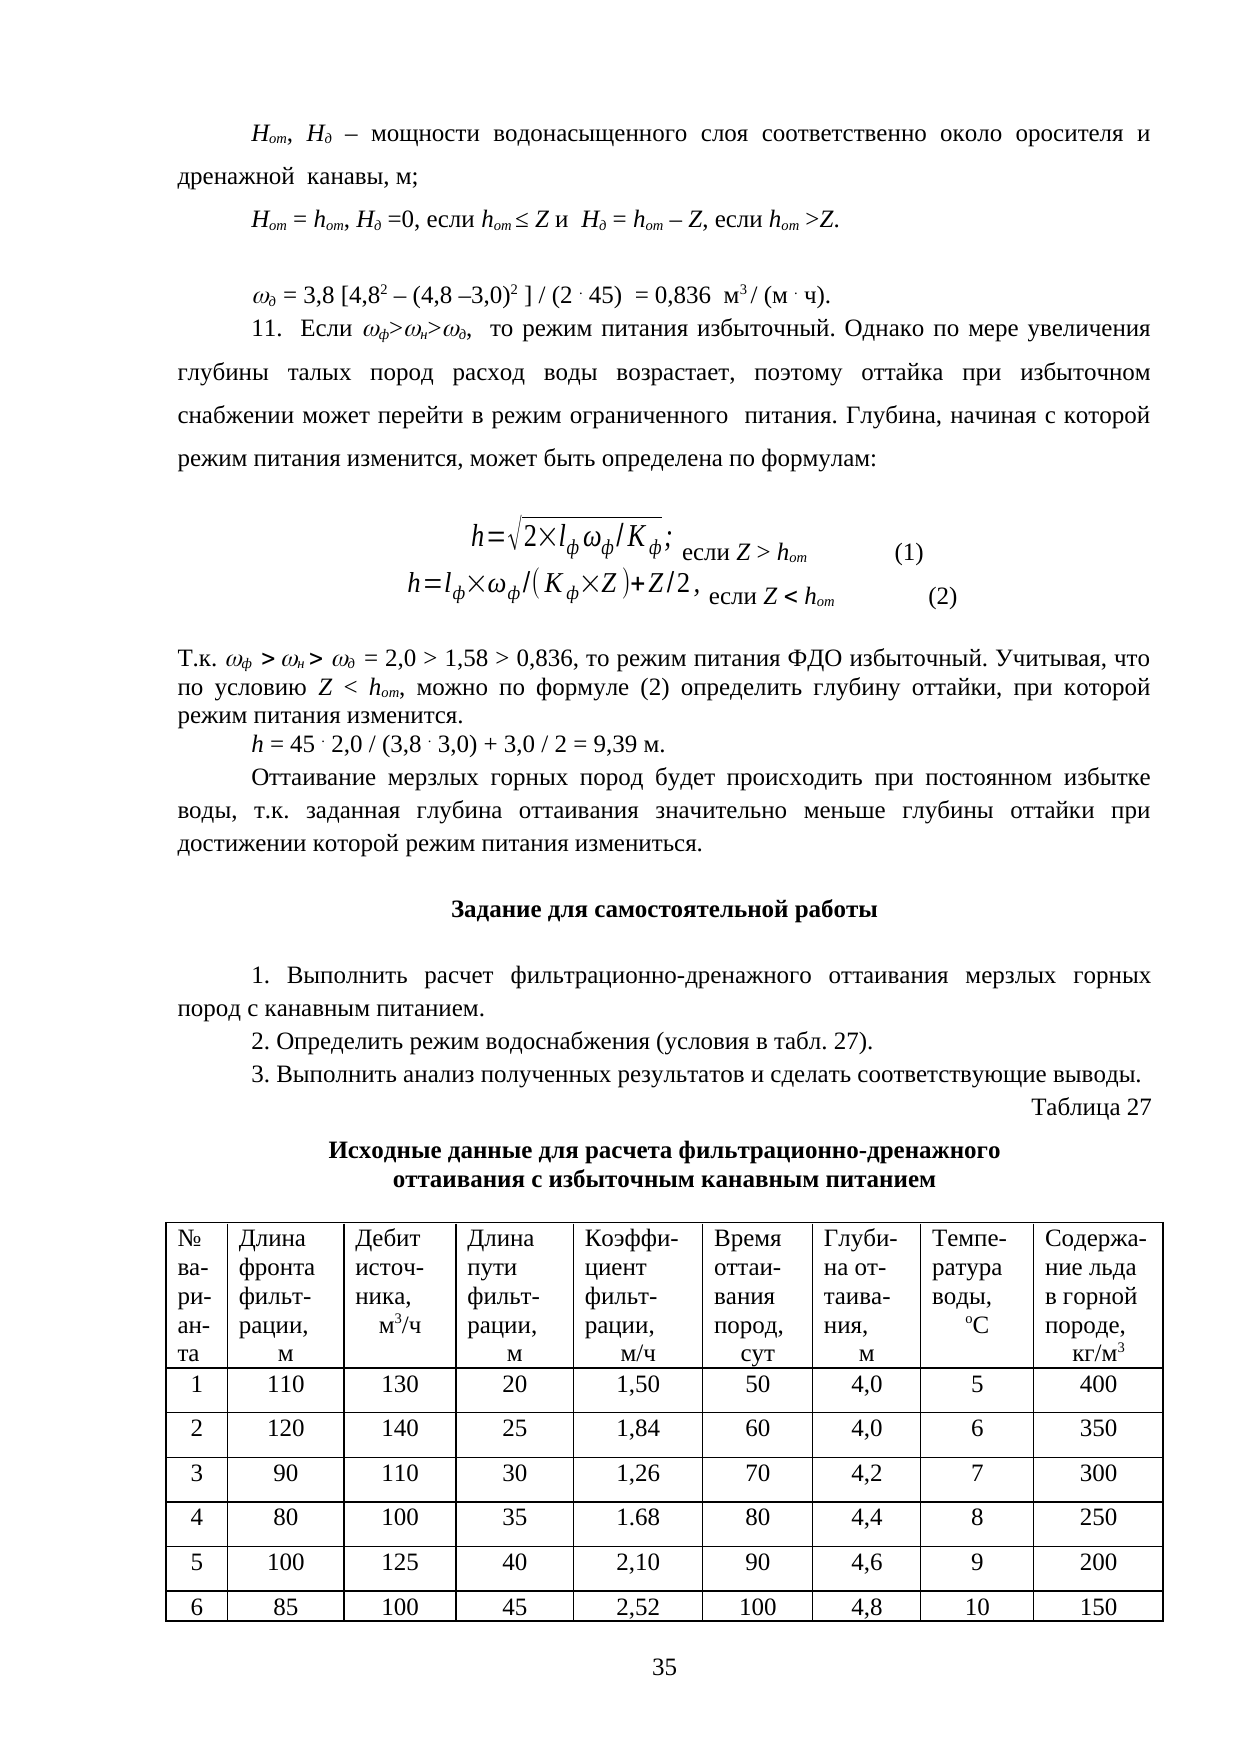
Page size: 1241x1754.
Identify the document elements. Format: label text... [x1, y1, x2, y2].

table_cell 25 [457, 1413, 573, 1456]
text Нот, Нд – мощности водонасыщенного слоя соответственно около оросителя и дренажной канавы, м; [177, 118, 1152, 190]
text Таблица 27 [177, 1092, 1152, 1121]
table_cell 20 [457, 1369, 573, 1412]
table_cell 50 [703, 1369, 812, 1412]
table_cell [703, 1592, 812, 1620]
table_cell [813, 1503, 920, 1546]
table_header Время оттаи- вания пород, сут [703, 1223, 812, 1367]
table_cell 35 [457, 1503, 573, 1546]
table_cell 60 [703, 1413, 812, 1456]
table_cell 120 [228, 1413, 343, 1456]
table_cell 100 [345, 1503, 455, 1546]
table_cell 4,2 [813, 1458, 920, 1501]
table_cell 350 [1034, 1413, 1162, 1456]
table_header Темпе- ратура воды, оС [921, 1223, 1033, 1367]
table_cell 140 [345, 1413, 455, 1456]
text оттаивания с избыточным канавным питанием [177, 1164, 1152, 1193]
text h = 45 . 2,0 / (3,8 . 3,0) + 3,0 / 2 = 9,39 м. [177, 729, 1152, 758]
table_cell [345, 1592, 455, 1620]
table_cell 5 [921, 1369, 1033, 1412]
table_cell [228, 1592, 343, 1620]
table_header № ва- ри-ан-та [167, 1223, 227, 1367]
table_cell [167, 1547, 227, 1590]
table_cell 110 [228, 1369, 343, 1412]
table_cell 400 [1034, 1369, 1162, 1412]
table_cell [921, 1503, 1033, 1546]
text Задание для самостоятельной работы [177, 894, 1152, 923]
table_cell 4,0 [813, 1369, 920, 1412]
text Т.к. ф н д = 2,0 > 1,58 > 0,836, то режим питания ФДО избыточный. Учитывая, что по условию Z < hот, можно по формуле (2) определить глубину оттайки, при которой режим питания изменится. [177, 643, 1152, 729]
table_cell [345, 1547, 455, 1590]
table_cell 80 [228, 1503, 343, 1546]
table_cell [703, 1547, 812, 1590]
table_cell 1.68 [574, 1503, 702, 1546]
table_cell 3 [167, 1458, 227, 1501]
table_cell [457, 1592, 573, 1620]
table_cell 70 [703, 1458, 812, 1501]
table_cell 1,50 [574, 1369, 702, 1412]
text если Z hот (2) [177, 566, 1152, 610]
text д = 3,8 [4,82 – (4,8 –3,0)2 ] / (2 . 45) = 0,836 м3 / (м . ч). [177, 281, 1152, 309]
table_cell 90 [228, 1458, 343, 1501]
table_cell 7 [921, 1458, 1033, 1501]
text Исходные данные для расчета фильтрационно-дренажного [177, 1136, 1152, 1164]
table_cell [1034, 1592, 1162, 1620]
table_header Длина фронта фильт- рации, м [228, 1223, 344, 1367]
table_header Глуби- на от- таива- ния, м [813, 1223, 920, 1367]
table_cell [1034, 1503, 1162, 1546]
table_cell 1,84 [574, 1413, 702, 1456]
text Нот = hот, Нд =0, если hот ≤ Z и Нд = hот – Z, если hот >Z. [177, 204, 1152, 233]
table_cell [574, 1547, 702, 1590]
text Оттаивание мерзлых горных пород будет происходить при постоянном избытке воды, т.к. заданная глубина оттаивания значительно меньше глубины оттайки при достижении которой режим питания измениться. [177, 762, 1152, 857]
table_cell 2 [167, 1413, 227, 1456]
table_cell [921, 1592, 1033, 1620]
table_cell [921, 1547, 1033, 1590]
table_header Содержа- ние льда в горной породе, кг/м3 [1034, 1223, 1162, 1367]
table_cell 4 [167, 1503, 227, 1546]
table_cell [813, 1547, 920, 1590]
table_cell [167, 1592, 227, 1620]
table_header Коэффи- циент фильт- рации, м/ч [574, 1223, 702, 1367]
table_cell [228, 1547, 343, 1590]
text 11. Если ф>н>д, то режим питания избыточный. Однако по мере увеличения глубины талых пород расход воды возрастает, поэтому оттайка при избыточном снабжении может перейти в режим ограниченного питания. Глубина, начиная с которой режим питания изменится, может быть определена по формулам: [177, 313, 1152, 472]
text если Z > hот (1) [177, 515, 1152, 566]
table_cell 1,26 [574, 1458, 702, 1501]
table_header Дебит источ- ника, м3/ч [345, 1223, 456, 1367]
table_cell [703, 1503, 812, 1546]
table_cell 30 [457, 1458, 573, 1501]
table_cell 300 [1034, 1458, 1162, 1501]
text 1. Выполнить расчет фильтрационно-дренажного оттаивания мерзлых горных пород с канавным питанием. [177, 960, 1152, 1022]
table_cell 110 [345, 1458, 455, 1501]
table_header Длина пути фильт- рации, м [457, 1223, 573, 1367]
table_cell 130 [345, 1369, 455, 1412]
text 3. Выполнить анализ полученных результатов и сделать соответствующие выводы. [177, 1059, 1152, 1088]
text 2. Определить режим водоснабжения (условия в табл. 27). [177, 1026, 1152, 1055]
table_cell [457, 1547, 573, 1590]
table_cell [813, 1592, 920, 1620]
table_cell 6 [921, 1413, 1033, 1456]
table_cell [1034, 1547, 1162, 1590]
table_cell 1 [167, 1369, 227, 1412]
table_cell 4,0 [813, 1413, 920, 1456]
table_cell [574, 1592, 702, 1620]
